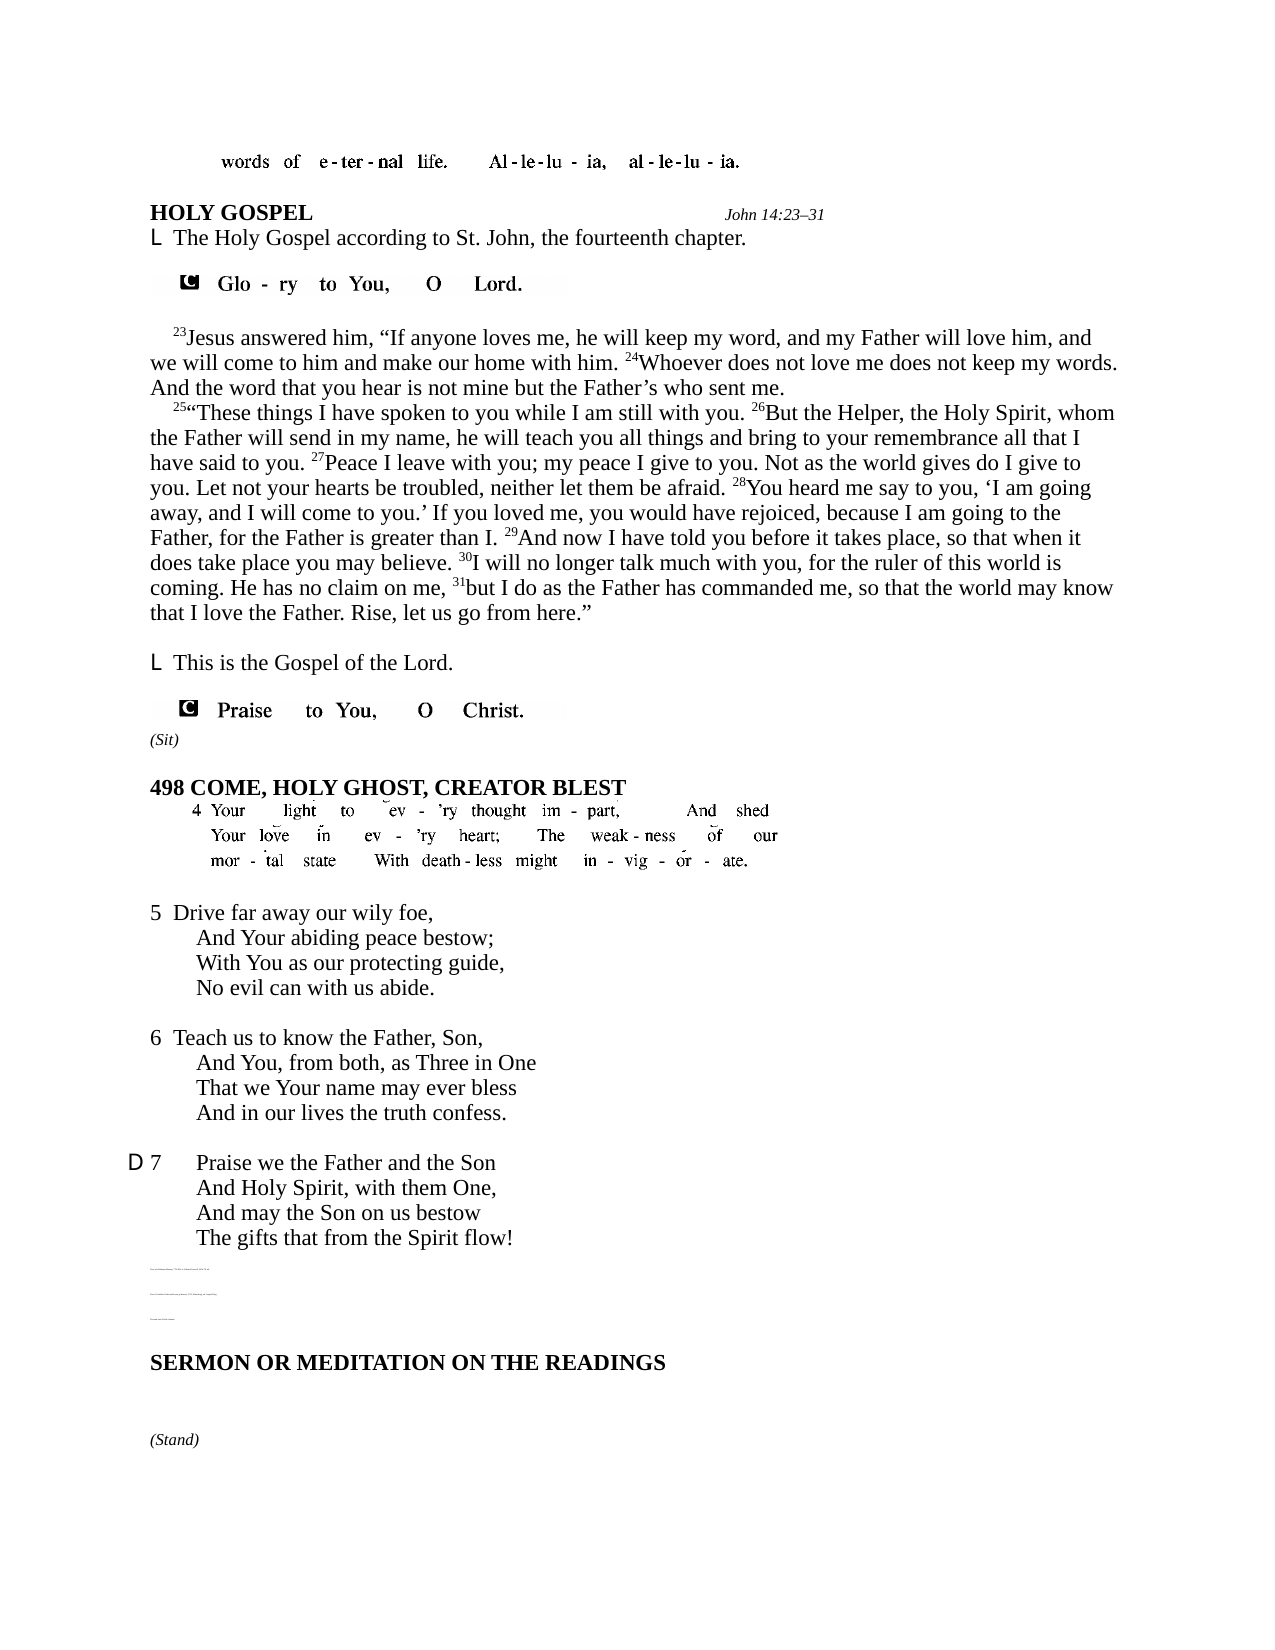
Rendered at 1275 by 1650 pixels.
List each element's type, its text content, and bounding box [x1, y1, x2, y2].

text 25“These things I have spoken to you while I am still with you. 26But the Helper, the Holy Spirit, whom the Father will send in my name, he will teach you all things and bring to your remembrance all that I have said to you. 27Peace I leave with you; my peace I give to you. Not as the world gives do I give to you. Let not your hearts be troubled, neither let them be afraid. 28You heard me say to you, ‘I am going away, and I will come to you.’ If you loved me, you would have rejoiced, because I am going to the Father, for the Father is greater than I. 29And now I have told you before it takes place, so that when it does take place you may believe. 30I will no longer talk much with you, for the ruler of this world is coming. He has no claim on me, 31but I do as the Father has commanded me, so that the world may know that I love the Father. Rise, let us go from here.” [150, 400, 1125, 625]
text HOLY GOSPEL John 14:23–31 [150, 200, 1125, 225]
text SERMON OR MEDITATION ON THE READINGS [150, 1350, 1125, 1375]
text 6 Teach us to know the Father, Son, And You, from both, as Three in One That we Your name may ever bless And in our lives the truth confess. [150, 1025, 1125, 1125]
text (Sit) [150, 725, 1125, 750]
text 5 Drive far away our wily foe, And Your abiding peace bestow; With You as our protecting guide, No evil can with us abide. [150, 900, 1125, 1000]
text (Stand) [150, 1425, 1125, 1450]
text L This is the Gospel of the Lord. [150, 650, 1125, 675]
text D 7 Praise we the Father and the Son And Holy Spirit, with them One, And may the Son on us bestow The gifts that from the Spirit flow! [127, 1150, 1125, 1250]
text Text: attr. Rabanus Maurus, 776–856; tr. Edward Caswall, 1814–78, alt. Tune: Geistliche Lieder auffs new gebessert, 1533, Wittenberg, ed. Joseph Klug Text and tune: Public domain [150, 1250, 1125, 1325]
text 498 COME, HOLY GHOST, CREATOR BLEST [150, 775, 1125, 800]
text 23Jesus answered him, “If anyone loves me, he will keep my word, and my Father will love him, and we will come to him and make our home with him. 24Whoever does not love me does not keep my words. And the word that you hear is not mine but the Father’s who sent me. [150, 325, 1125, 400]
text L The Holy Gospel according to St. John, the fourteenth chapter. [150, 225, 1125, 250]
